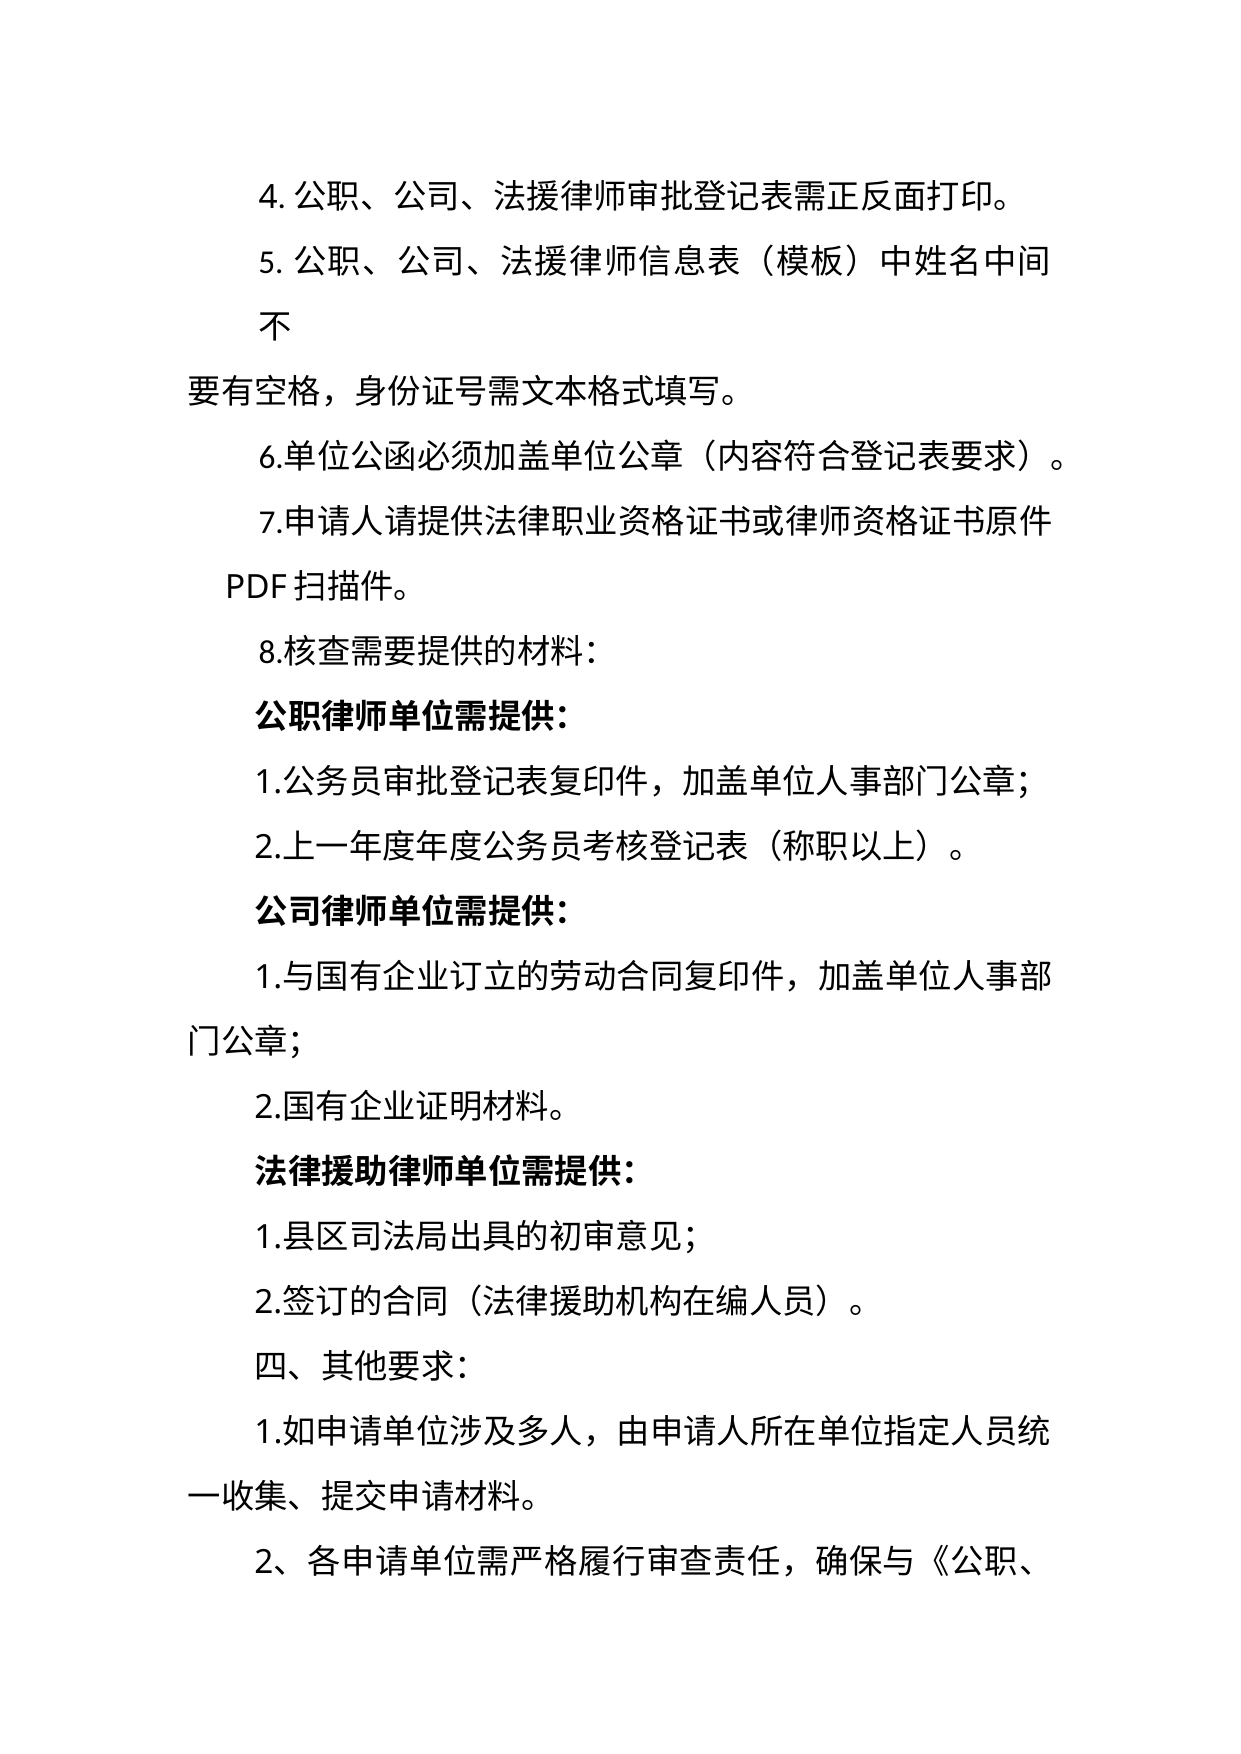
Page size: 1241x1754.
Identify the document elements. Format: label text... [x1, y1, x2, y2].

text 1.县区司法局出具的初审意见； [187, 1202, 1053, 1267]
text 1.公务员审批登记表复印件，加盖单位人事部门公章； [254, 747, 1053, 812]
list 5. 公职、公司、法援律师信息表（模板）中姓名中间不 [258, 227, 1053, 357]
text 法律援助律师单位需提供： [187, 1137, 1053, 1202]
text 四、其他要求： [187, 1332, 1053, 1397]
list 7.申请人请提供法律职业资格证书或律师资格证书原件PDF扫描件。 [225, 487, 1053, 617]
text 1.如申请单位涉及多人，由申请人所在单位指定人员统一收集、提交申请材料。 [187, 1397, 1053, 1527]
list 8.核查需要提供的材料： [225, 617, 1053, 682]
list 6.单位公函必须加盖单位公章（内容符合登记表要求）。 [225, 422, 1053, 487]
text 2.国有企业证明材料。 [187, 1072, 1053, 1137]
list 要有空格，身份证号需文本格式填写。 [187, 357, 1053, 422]
text 公职律师单位需提供： [187, 682, 1053, 747]
text 公司律师单位需提供： [187, 877, 1053, 942]
text 2.上一年度年度公务员考核登记表（称职以上）。 [187, 812, 1053, 877]
text 2.签订的合同（法律援助机构在编人员）。 [187, 1267, 1053, 1332]
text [187, 1527, 1053, 1592]
text 1.与国有企业订立的劳动合同复印件，加盖单位人事部门公章； [187, 942, 1053, 1072]
list 4. 公职、公司、法援律师审批登记表需正反面打印。 [225, 162, 1053, 227]
